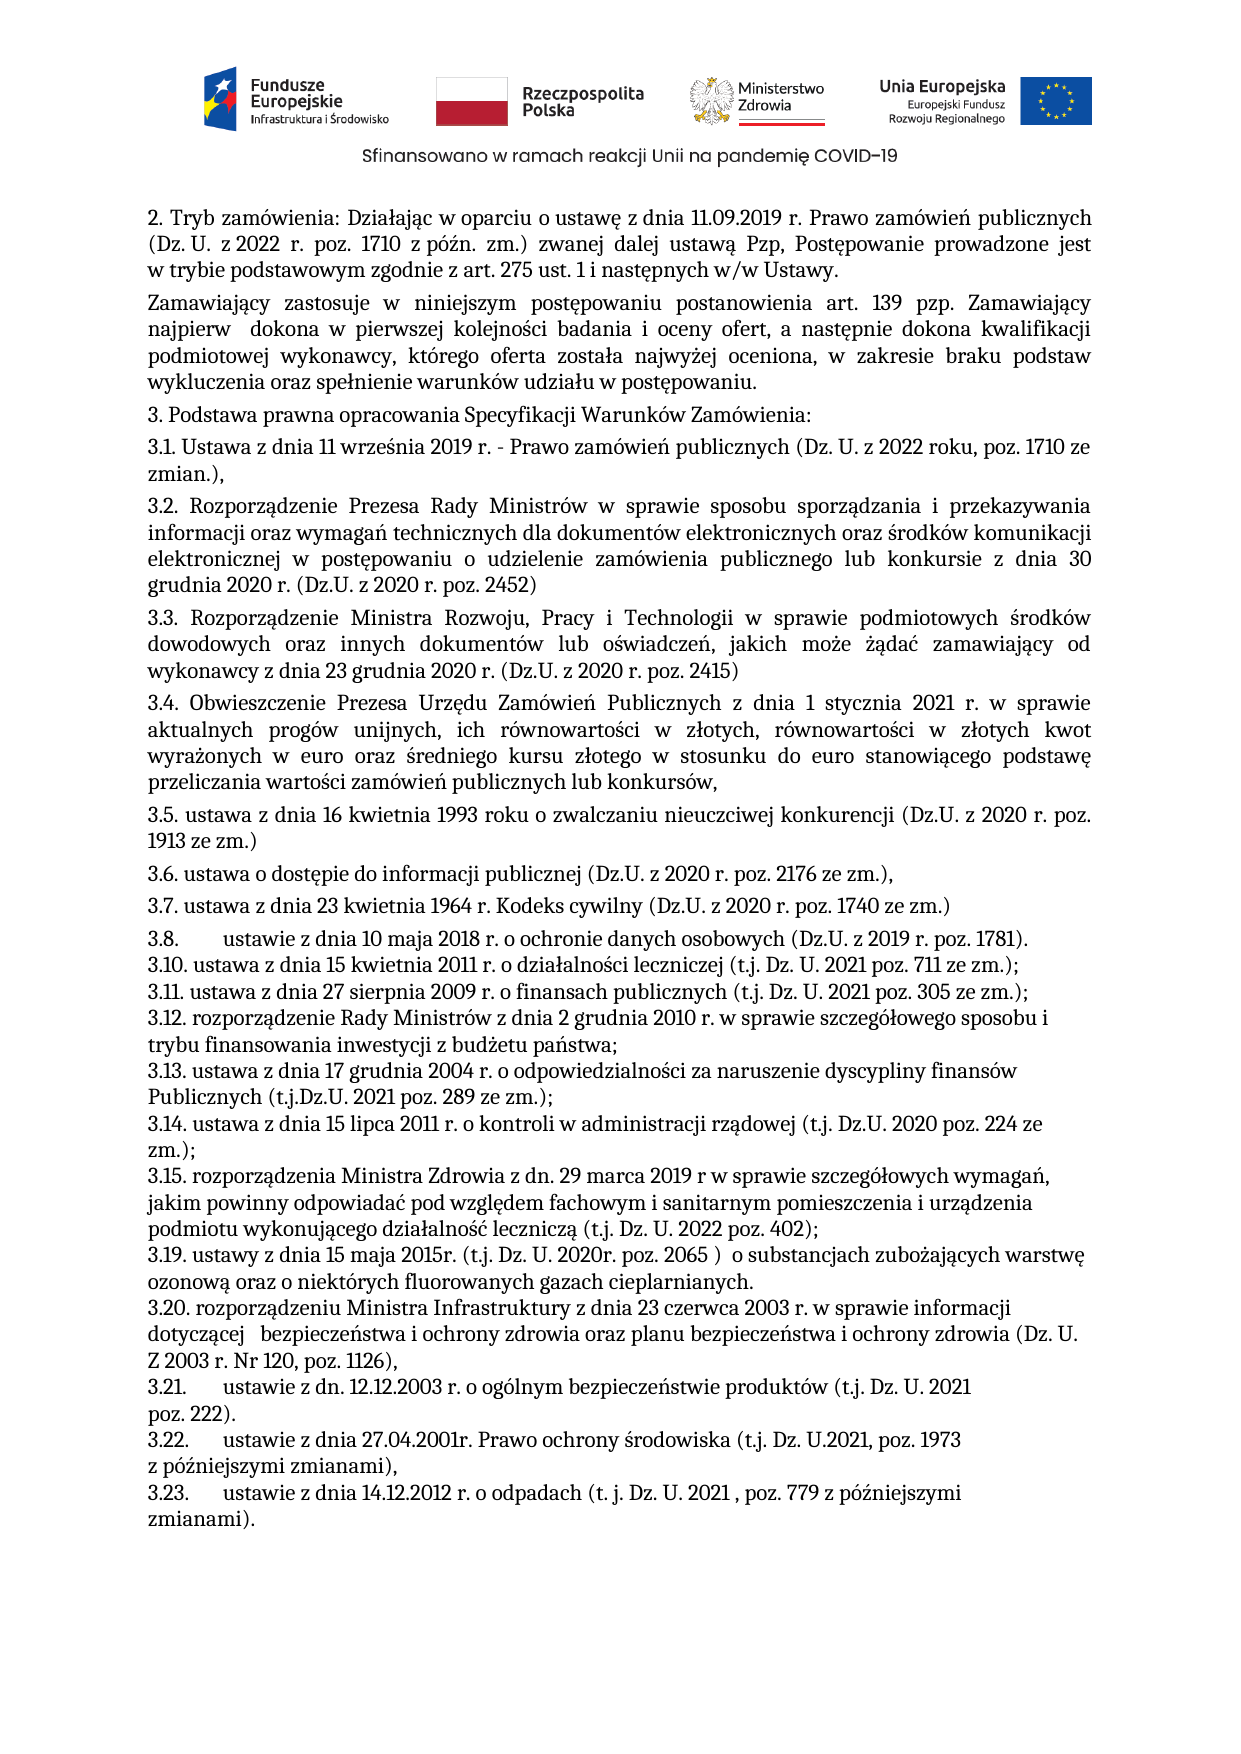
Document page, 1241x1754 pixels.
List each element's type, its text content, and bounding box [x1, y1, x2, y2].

text 3.13. ustawa z dnia 17 grudnia 2004 r. o odpowiedzialności za naruszenie dyscypliny finansów [148, 1058, 1092, 1084]
text 3.19. ustawy z dnia 15 maja 2015r. (t.j. Dz. U. 2020r. poz. 2065 ) o substancjach zubożających warstwę ozonową oraz o niektórych fluorowanych gazach cieplarnianych. [148, 1242, 1092, 1295]
list ustawie z dnia 10 maja 2018 r. o ochronie danych osobowych (Dz.U. z 2019 r. poz. 1781). [148, 926, 1092, 952]
text 2. Tryb zamówienia: Działając w oparciu o ustawę z dnia 11.09.2019 r. Prawo zamówień publicznych (Dz. U. z 2022 r. poz. 1710 z późn. zm.) zwanej dalej ustawą Pzp, Postępowanie prowadzone jest w trybie podstawowym zgodnie z art. 275 ust. 1 i następnych w/w Ustawy. [148, 204, 1092, 284]
list ustawie z dn. 12.12.2003 r. o ogólnym bezpieczeństwie produktów (t.j. Dz. U. 2021 [148, 1374, 1092, 1400]
text zmianami). [148, 1506, 1092, 1532]
text z późniejszymi zmianami), [148, 1453, 1092, 1479]
list ustawie z dnia 14.12.2012 r. o odpadach (t. j. Dz. U. 2021 , poz. 779 z późniejszymi [148, 1479, 1092, 1506]
text 3.20. rozporządzeniu Ministra Infrastruktury z dnia 23 czerwca 2003 r. w sprawie informacji dotyczącej bezpieczeństwa i ochrony zdrowia oraz planu bezpieczeństwa i ochrony zdrowia (Dz. U. Z 2003 r. Nr 120, poz. 1126), [148, 1295, 1092, 1374]
text 3.5. ustawa z dnia 16 kwietnia 1993 roku o zwalczaniu nieuczciwej konkurencji (Dz.U. z 2020 r. poz. 1913 ze zm.) [148, 802, 1092, 854]
text Zamawiający zastosuje w niniejszym postępowaniu postanowienia art. 139 pzp. Zamawiający najpierw dokona w pierwszej kolejności badania i oceny ofert, a następnie dokona kwalifikacji podmiotowej wykonawcy, którego oferta została najwyżej oceniona, w zakresie braku podstaw wykluczenia oraz spełnienie warunków udziału w postępowaniu. [148, 290, 1092, 395]
list ustawie z dnia 27.04.2001r. Prawo ochrony środowiska (t.j. Dz. U.2021, poz. 1973 [148, 1427, 1092, 1453]
text Publicznych (t.j.Dz.U. 2021 poz. 289 ze zm.); [148, 1084, 1092, 1110]
text 3.14. ustawa z dnia 15 lipca 2011 r. o kontroli w administracji rządowej (t.j. Dz.U. 2020 poz. 224 ze zm.); [148, 1110, 1092, 1163]
text 3.15. rozporządzenia Ministra Zdrowia z dn. 29 marca 2019 r w sprawie szczegółowych wymagań, jakim powinny odpowiadać pod względem fachowym i sanitarnym pomieszczenia i urządzenia podmiotu wykonującego działalność leczniczą (t.j. Dz. U. 2022 poz. 402); [148, 1163, 1092, 1242]
text 3.7. ustawa z dnia 23 kwietnia 1964 r. Kodeks cywilny (Dz.U. z 2020 r. poz. 1740 ze zm.) [148, 893, 1092, 920]
text 3.6. ustawa o dostępie do informacji publicznej (Dz.U. z 2020 r. poz. 2176 ze zm.), [148, 861, 1092, 887]
text 3.12. rozporządzenie Rady Ministrów z dnia 2 grudnia 2010 r. w sprawie szczegółowego sposobu i trybu finansowania inwestycji z budżetu państwa; [148, 1005, 1092, 1058]
picture [147, 59, 1136, 176]
text poz. 222). [148, 1400, 1092, 1427]
text 3.3. Rozporządzenie Ministra Rozwoju, Pracy i Technologii w sprawie podmiotowych środków dowodowych oraz innych dokumentów lub oświadczeń, jakich może żądać zamawiający od wykonawcy z dnia 23 grudnia 2020 r. (Dz.U. z 2020 r. poz. 2415) [148, 605, 1092, 684]
text 3.2. Rozporządzenie Prezesa Rady Ministrów w sprawie sposobu sporządzania i przekazywania informacji oraz wymagań technicznych dla dokumentów elektronicznych oraz środków komunikacji elektronicznej w postępowaniu o udzielenie zamówienia publicznego lub konkursie z dnia 30 grudnia 2020 r. (Dz.U. z 2020 r. poz. 2452) [148, 493, 1092, 598]
text 3. Podstawa prawna opracowania Specyfikacji Warunków Zamówienia: [148, 402, 1092, 428]
text 3.1. Ustawa z dnia 11 września 2019 r. - Prawo zamówień publicznych (Dz. U. z 2022 roku, poz. 1710 ze zmian.), [148, 434, 1092, 487]
text 3.11. ustawa z dnia 27 sierpnia 2009 r. o finansach publicznych (t.j. Dz. U. 2021 poz. 305 ze zm.); [148, 979, 1092, 1005]
text 3.4. Obwieszczenie Prezesa Urzędu Zamówień Publicznych z dnia 1 stycznia 2021 r. w sprawie aktualnych progów unijnych, ich równowartości w złotych, równowartości w złotych kwot wyrażonych w euro oraz średniego kursu złotego w stosunku do euro stanowiącego podstawę przeliczania wartości zamówień publicznych lub konkursów, [148, 690, 1092, 796]
text 3.10. ustawa z dnia 15 kwietnia 2011 r. o działalności leczniczej (t.j. Dz. U. 2021 poz. 711 ze zm.); [148, 952, 1092, 979]
